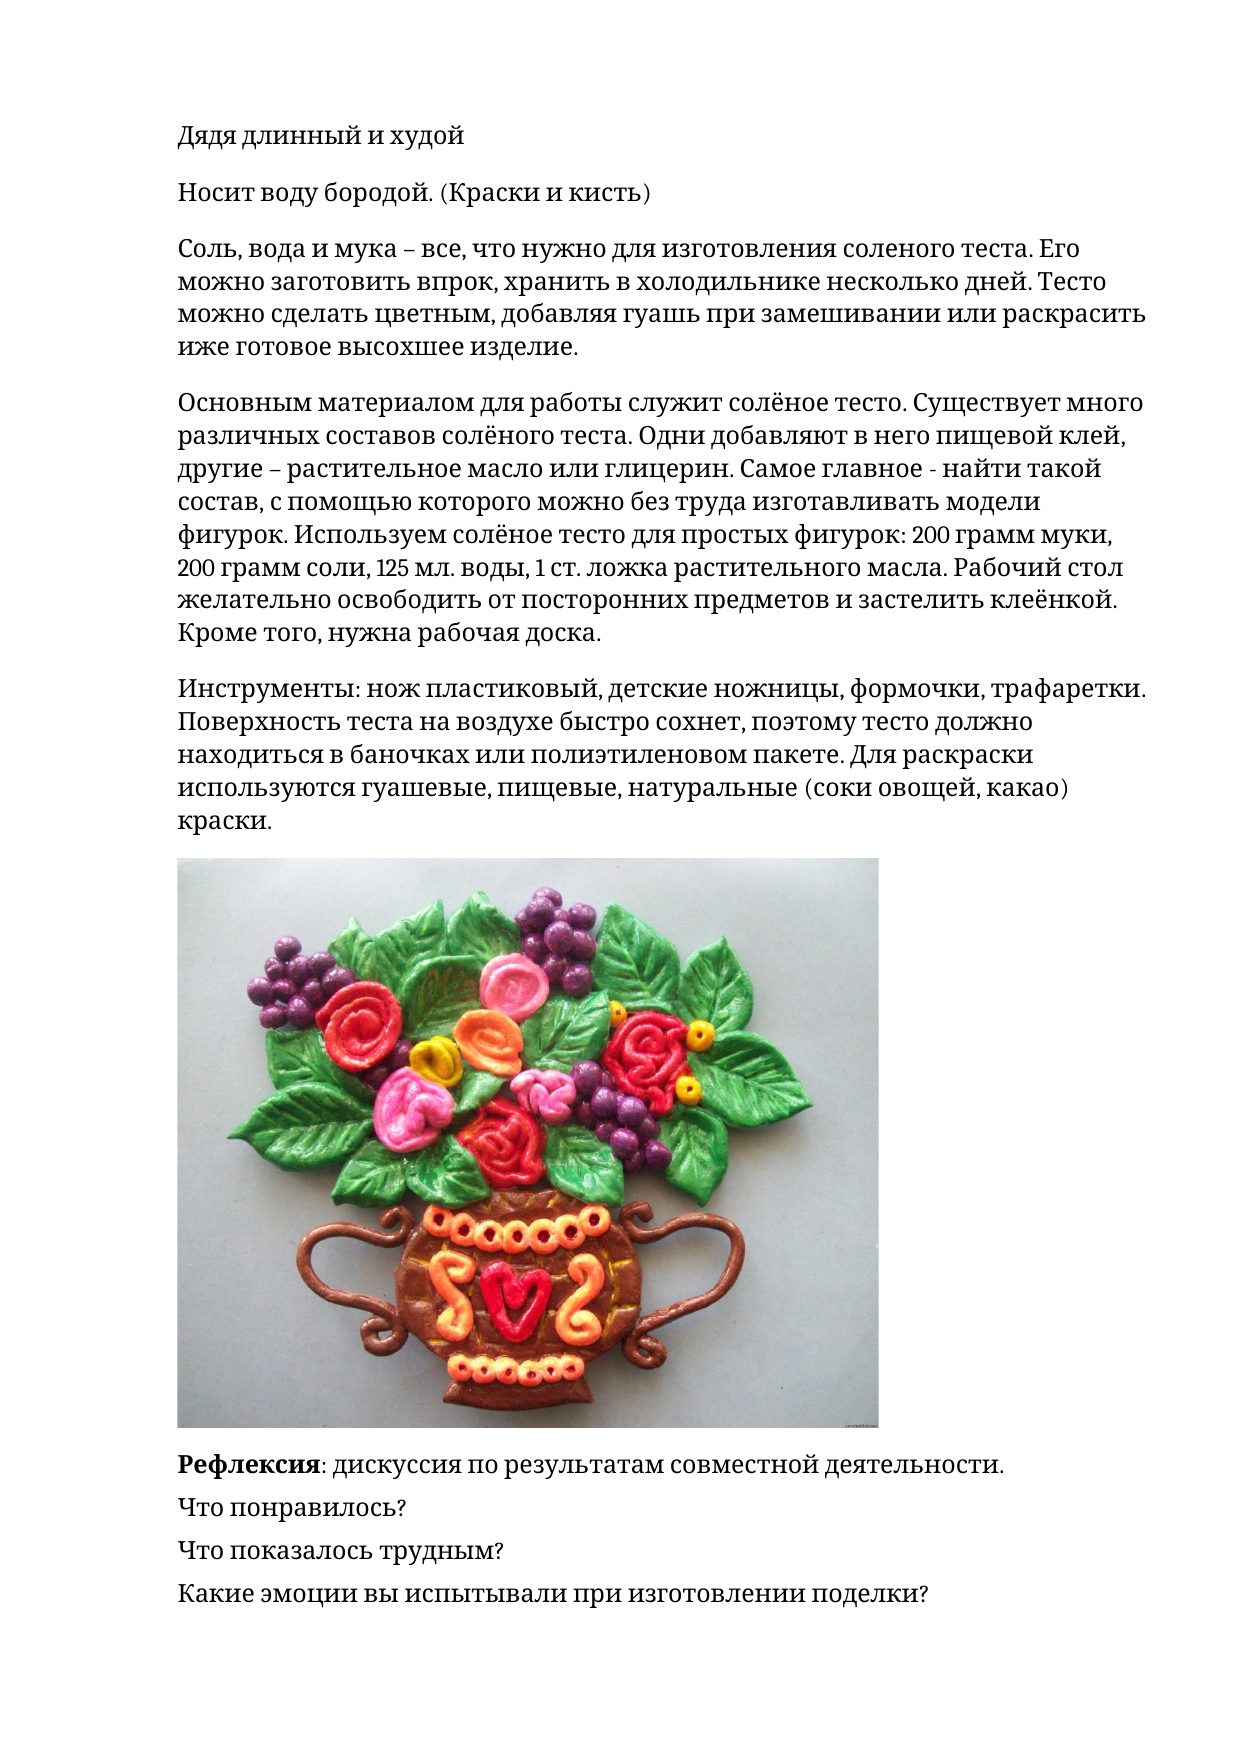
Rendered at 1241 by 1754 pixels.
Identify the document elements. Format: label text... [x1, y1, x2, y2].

text Что понравилось? [177, 1494, 1152, 1523]
picture [177, 858, 879, 1428]
text Что показалось трудным? [177, 1537, 1152, 1566]
text Рефлексия: дискуссия по результатам совместной деятельности. [177, 1451, 1152, 1480]
text Соль, вода и мука – все, что нужно для изготовления соленого теста. Его можно заготовить впрок, хранить в холодильнике несколько дней. Тесто можно сделать цветным, добавляя гуашь при замешивании или раскрасить иже готовое высохшее изделие. [177, 231, 1152, 362]
text Какие эмоции вы испытывали при изготовлении поделки? [177, 1580, 1152, 1609]
text Основным материалом для работы служит солёное тесто. Существует много различных составов солёного теста. Одни добавляют в него пищевой клей, другие – растительное масло или глицерин. Самое главное - найти такой состав, с помощью которого можно без труда изготавливать модели фигурок. Используем солёное тесто для простых фигурок: 200 грамм муки, 200 грамм соли, 125 мл. воды, 1 ст. ложка растительного масла. Рабочий стол желательно освободить от посторонних предметов и застелить клеёнкой. Кроме того, нужна рабочая доска. [177, 385, 1152, 648]
text Дядя длинный и худой [177, 118, 1152, 151]
text Инструменты: нож пластиковый, детские ножницы, формочки, трафаретки. Поверхность теста на воздухе быстро сохнет, поэтому тесто должно находиться в баночках или полиэтиленовом пакете. Для раскраски используются гуашевые, пищевые, натуральные (соки овощей, какао) краски. [177, 671, 1152, 835]
text Носит воду бородой. (Краски и кисть) [177, 174, 1152, 207]
